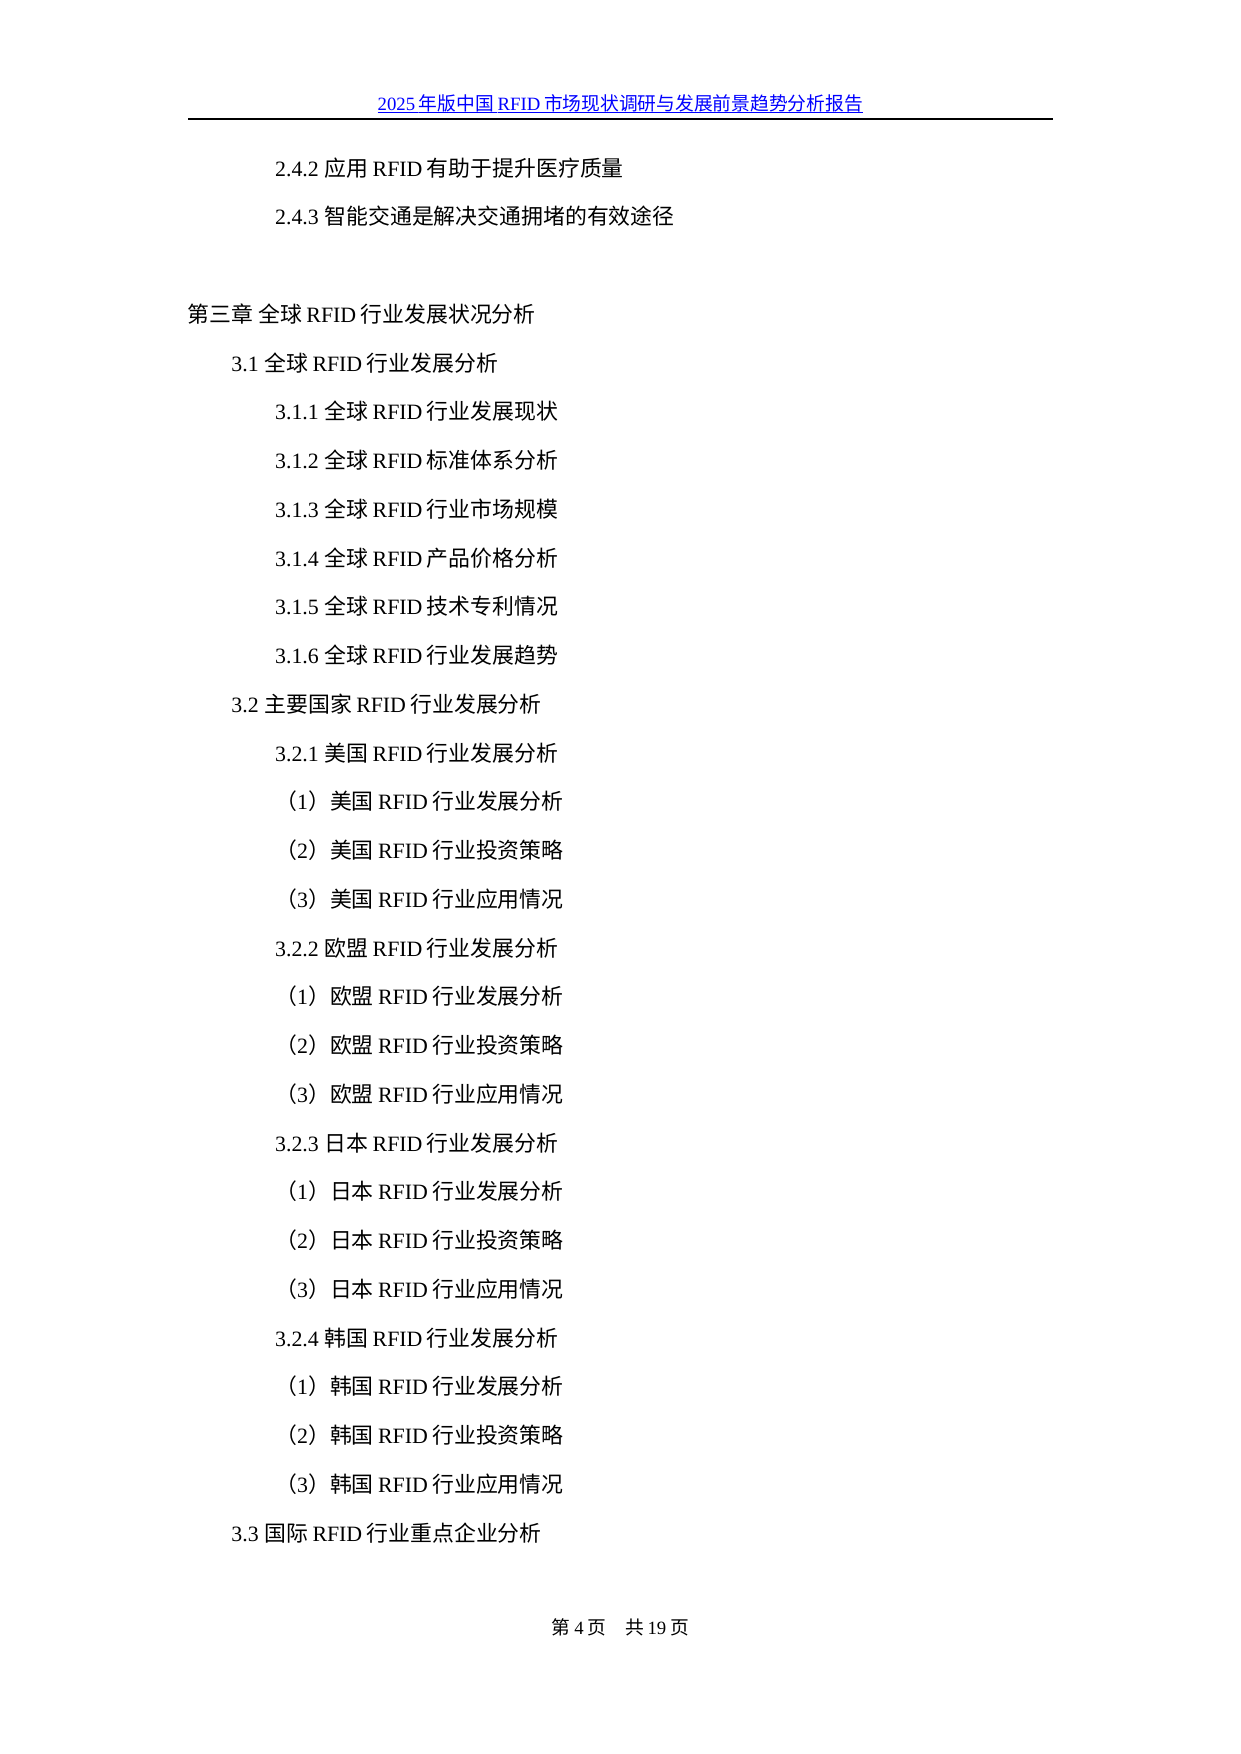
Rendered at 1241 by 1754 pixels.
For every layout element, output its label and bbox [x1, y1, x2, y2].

text [187, 150, 1053, 1548]
